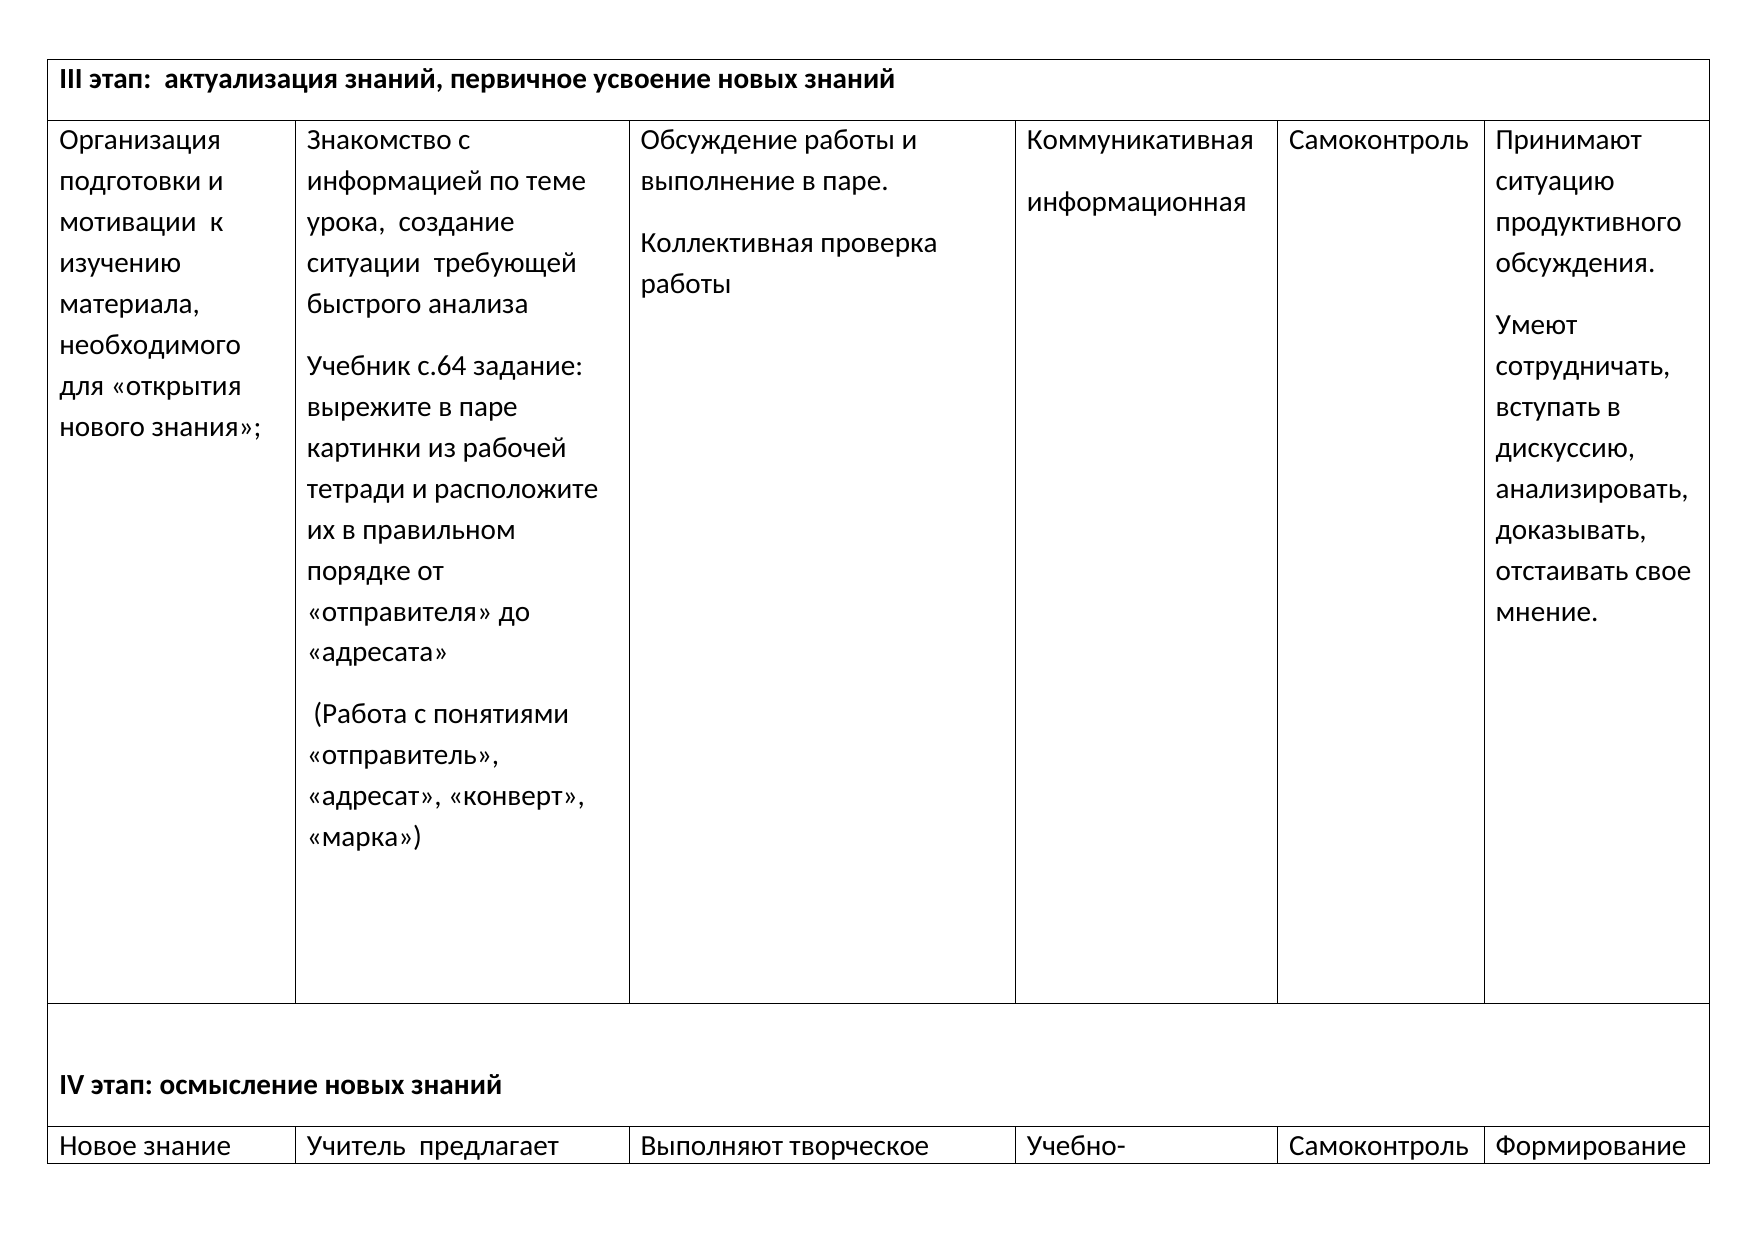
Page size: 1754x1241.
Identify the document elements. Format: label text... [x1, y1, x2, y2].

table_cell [296, 1127, 629, 1163]
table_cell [48, 60, 1709, 120]
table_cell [630, 1127, 1015, 1163]
table_cell Коммуникативная информационная [1016, 121, 1277, 1003]
table_cell Самоконтроль [1278, 1127, 1484, 1163]
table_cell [48, 1127, 295, 1163]
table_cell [1016, 1127, 1277, 1163]
table_cell Знакомство с информацией по теме урока, создание ситуации требующей быстрого анализа Учебник с.64 задание: вырежите в паре картинки из рабочей тетради и расположите их в правильном порядке от «отправителя» до «адресата» (Работа с понятиями «отправитель», «адресат», «конверт», «марка») [296, 121, 629, 1003]
table_cell Самоконтроль [1278, 121, 1484, 1003]
table_cell IV этап: осмысление новых знаний [48, 1004, 1709, 1126]
table_cell Организация подготовки и мотивации к изучению материала, необходимого для «открытия нового знания»; [48, 121, 295, 1003]
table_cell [1485, 1127, 1709, 1163]
table_cell Обсуждение работы и выполнение в паре. Коллективная проверка работы [630, 121, 1015, 1003]
table_cell Принимают ситуацию продуктивного обсуждения. Умеют сотрудничать, вступать в дискуссию, анализировать, доказывать, отстаивать свое мнение. [1485, 121, 1709, 1003]
